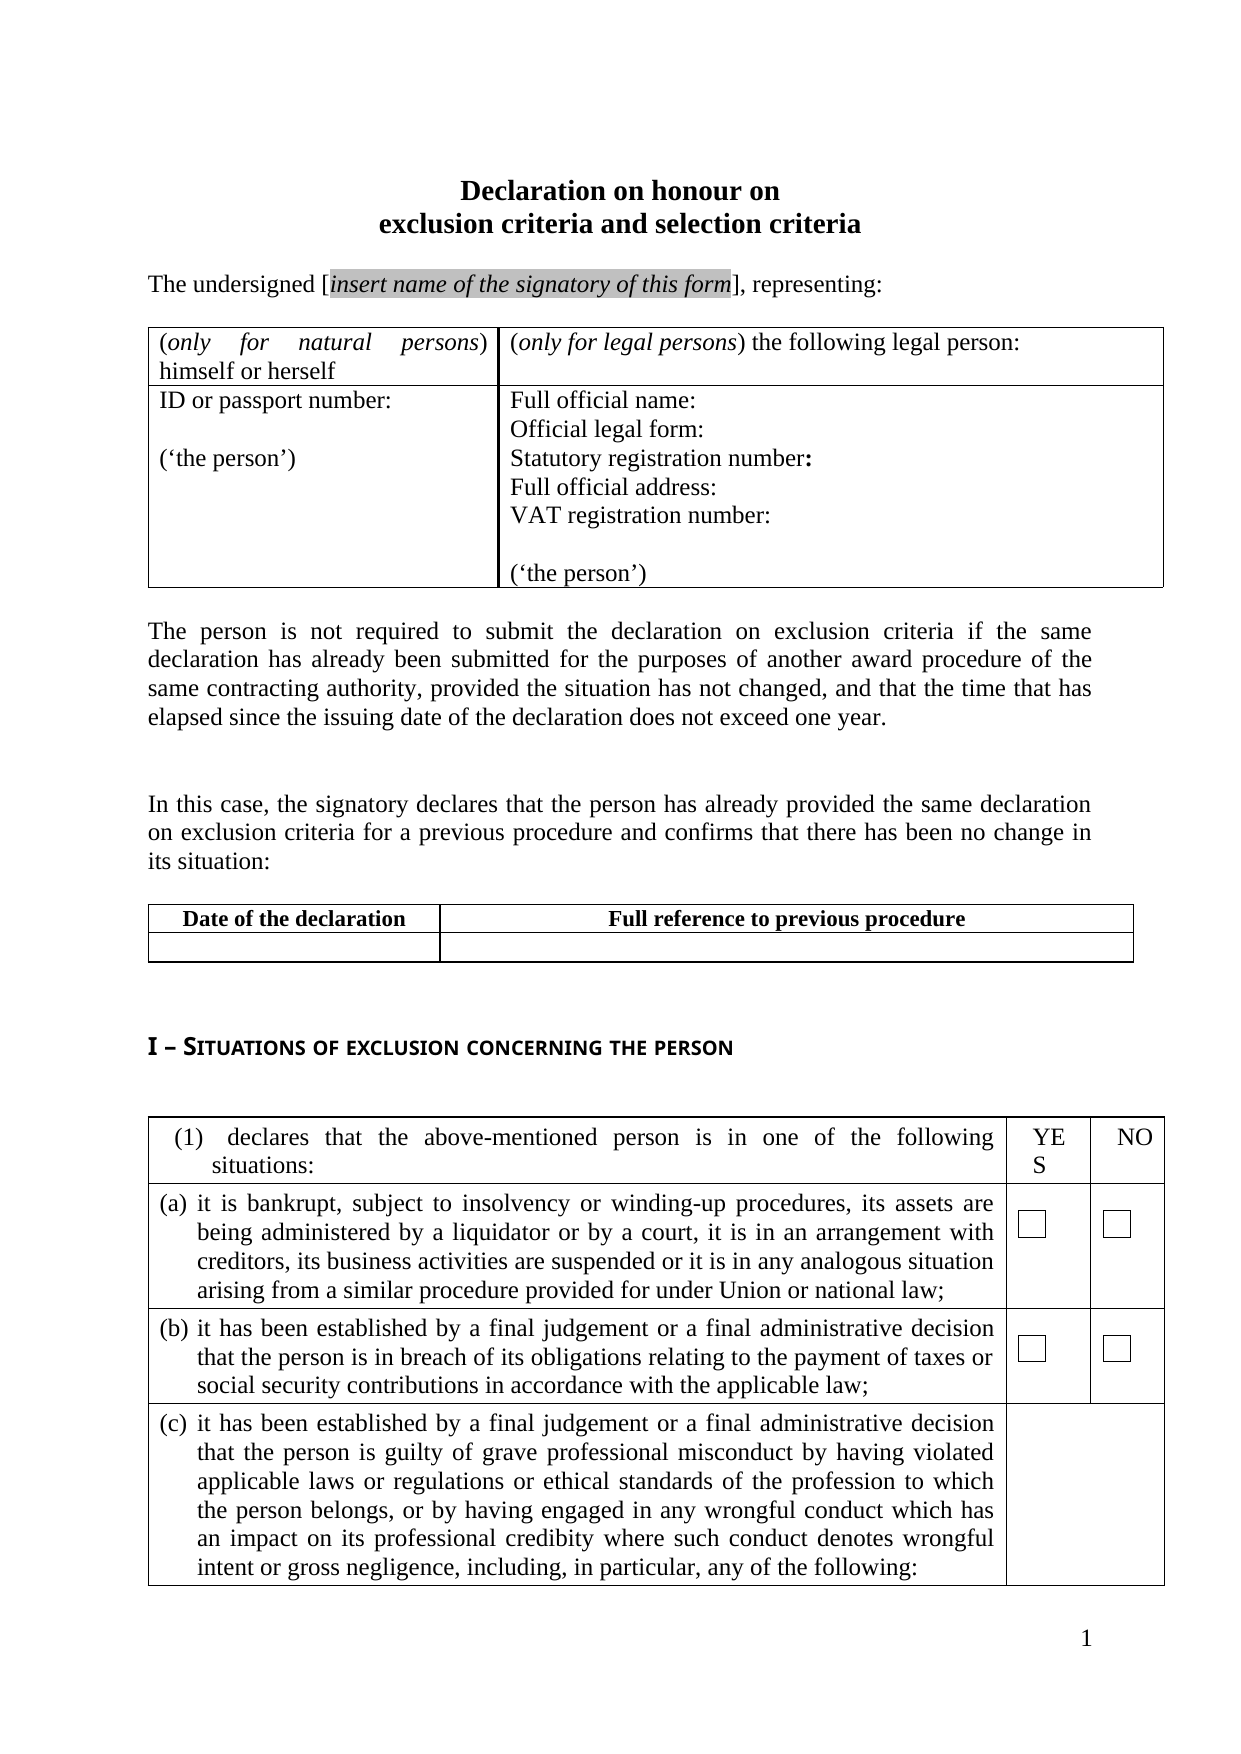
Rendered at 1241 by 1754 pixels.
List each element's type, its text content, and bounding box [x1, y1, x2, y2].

table_header (only for legal persons) the following legal person: [500, 328, 1163, 385]
text In this case, the signatory declares that the person has already provided the same declaration on exclusion criteria for a previous procedure and confirms that there has been no change in its situation: [148, 789, 1093, 875]
table_header declares that the above-mentioned person is in one of the following situations: [149, 1118, 1006, 1183]
table_header (only for natural persons) himself or herself [149, 328, 497, 385]
table_cell it has been established by a final judgement or a final administrative decision that the person is in breach of its obligations relating to the payment of taxes or social security contributions in accordance with the applicable law; [149, 1309, 1006, 1403]
text The undersigned [insert name of the signatory of this form], representing: [731, 269, 1093, 298]
table_cell [1091, 1309, 1164, 1403]
table_cell it is bankrupt, subject to insolvency or winding-up procedures, its assets are being administered by a liquidator or by a court, it is in an arrangement with creditors, its business activities are suspended or it is in any analogous situation arising from a similar procedure provided for under Union or national law; [149, 1184, 1006, 1308]
table_cell it has been established by a final judgement or a final administrative decision that the person is guilty of grave professional misconduct by having violated applicable laws or regulations or ethical standards of the profession to which the person belongs, or by having engaged in any wrongful conduct which has an impact on its professional credibity where such conduct denotes wrongful intent or gross negligence, including, in particular, any of the following: [149, 1404, 1006, 1585]
table_cell [1007, 1404, 1164, 1585]
table_header Full reference to previous procedure [441, 905, 1133, 932]
table_header YES [1007, 1118, 1090, 1183]
table_cell [1007, 1184, 1090, 1308]
text Declaration on honour on exclusion criteria and selection criteria [148, 173, 1093, 240]
title I – Situations of exclusion concerning the person [148, 1029, 1093, 1063]
table_header Date of the declaration [149, 905, 439, 932]
table_cell [1091, 1184, 1164, 1308]
table_cell [149, 933, 439, 961]
table_cell [441, 933, 1133, 961]
table_cell Full official name: Official legal form: Statutory registration number: Full official address: VAT registration number: (‘the person’) [500, 386, 1163, 587]
text The undersigned [insert name of the signatory of this form], representing: [148, 269, 330, 298]
table_cell [1007, 1309, 1090, 1403]
table_cell ID or passport number: (‘the person’) [149, 386, 497, 587]
table_header NO [1091, 1118, 1164, 1183]
text The person is not required to submit the declaration on exclusion criteria if the same declaration has already been submitted for the purposes of another award procedure of the same contracting authority, provided the situation has not changed, and that the time that has elapsed since the issuing date of the declaration does not exceed one year. [148, 616, 1093, 731]
